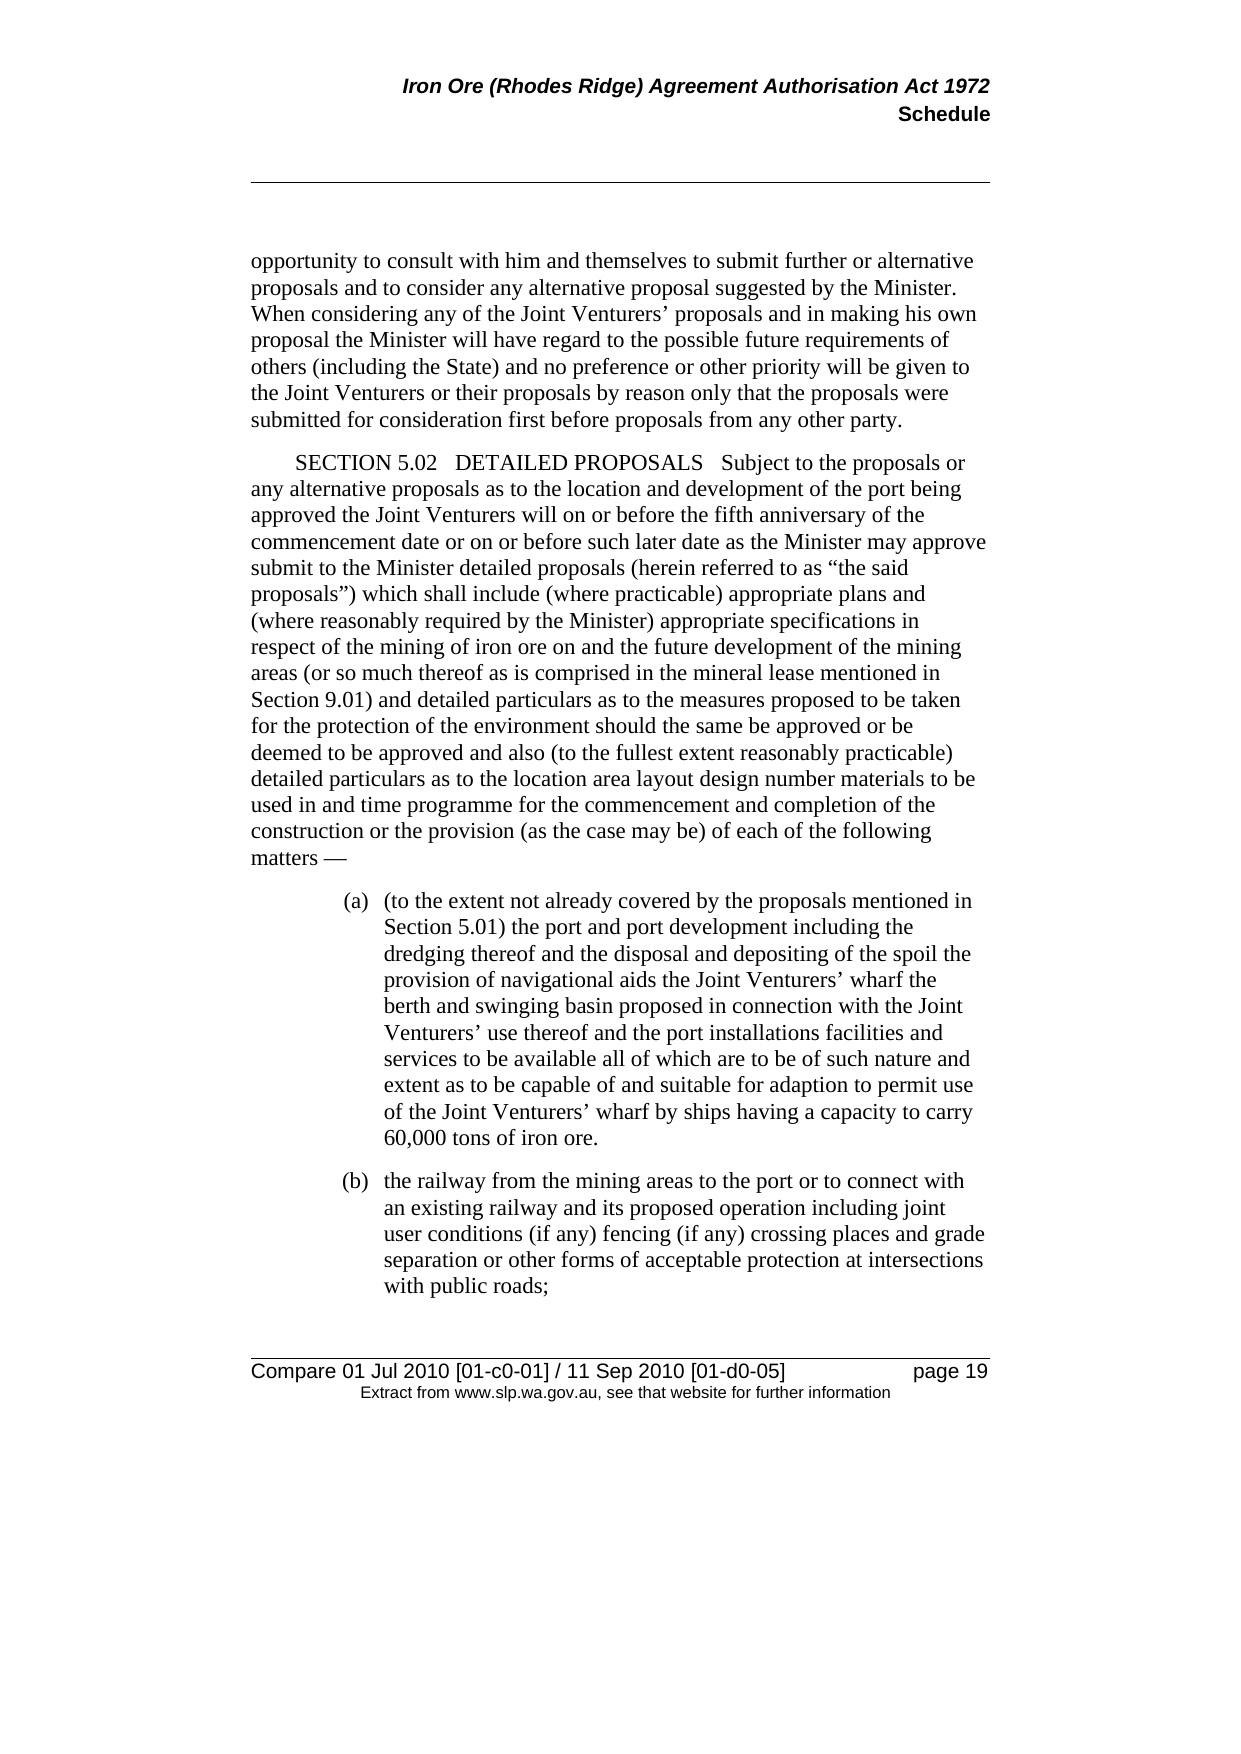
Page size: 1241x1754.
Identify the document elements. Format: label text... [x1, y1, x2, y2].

text (a) (to the extent not already covered by the proposals mentioned in Section 5.01) the port and port development including the dredging thereof and the disposal and depositing of the spoil the provision of navigational aids the Joint Venturers’ wharf the berth and swinging basin proposed in connection with the Joint Venturers’ use thereof and the port installations facilities and services to be available all of which are to be of such nature and extent as to be capable of and suitable for adaption to permit use of the Joint Venturers’ wharf by ships having a capacity to carry 60,000 tons of iron ore. [251, 887, 990, 1151]
text SECTION 5.02 DETAILED PROPOSALS Subject to the proposals or any alternative proposals as to the location and development of the port being approved the Joint Venturers will on or before the fifth anniversary of the commencement date or on or before such later date as the Minister may approve submit to the Minister detailed proposals (herein referred to as “the said proposals”) which shall include (where practicable) appropriate plans and (where reasonably required by the Minister) appropriate specifications in respect of the mining of iron ore on and the future development of the mining areas (or so much thereof as is comprised in the mineral lease mentioned in Section 9.01) and detailed particulars as to the measures proposed to be taken for the protection of the environment should the same be approved or be deemed to be approved and also (to the fullest extent reasonably practicable) detailed particulars as to the location area layout design number materials to be used in and time programme for the commencement and completion of the construction or the provision (as the case may be) of each of the following matters — [251, 449, 990, 870]
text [251, 247, 990, 432]
text (b) the railway from the mining areas to the port or to connect with an existing railway and its proposed operation including joint user conditions (if any) fencing (if any) crossing places and grade separation or other forms of acceptable protection at intersections with public roads; [251, 1167, 990, 1299]
